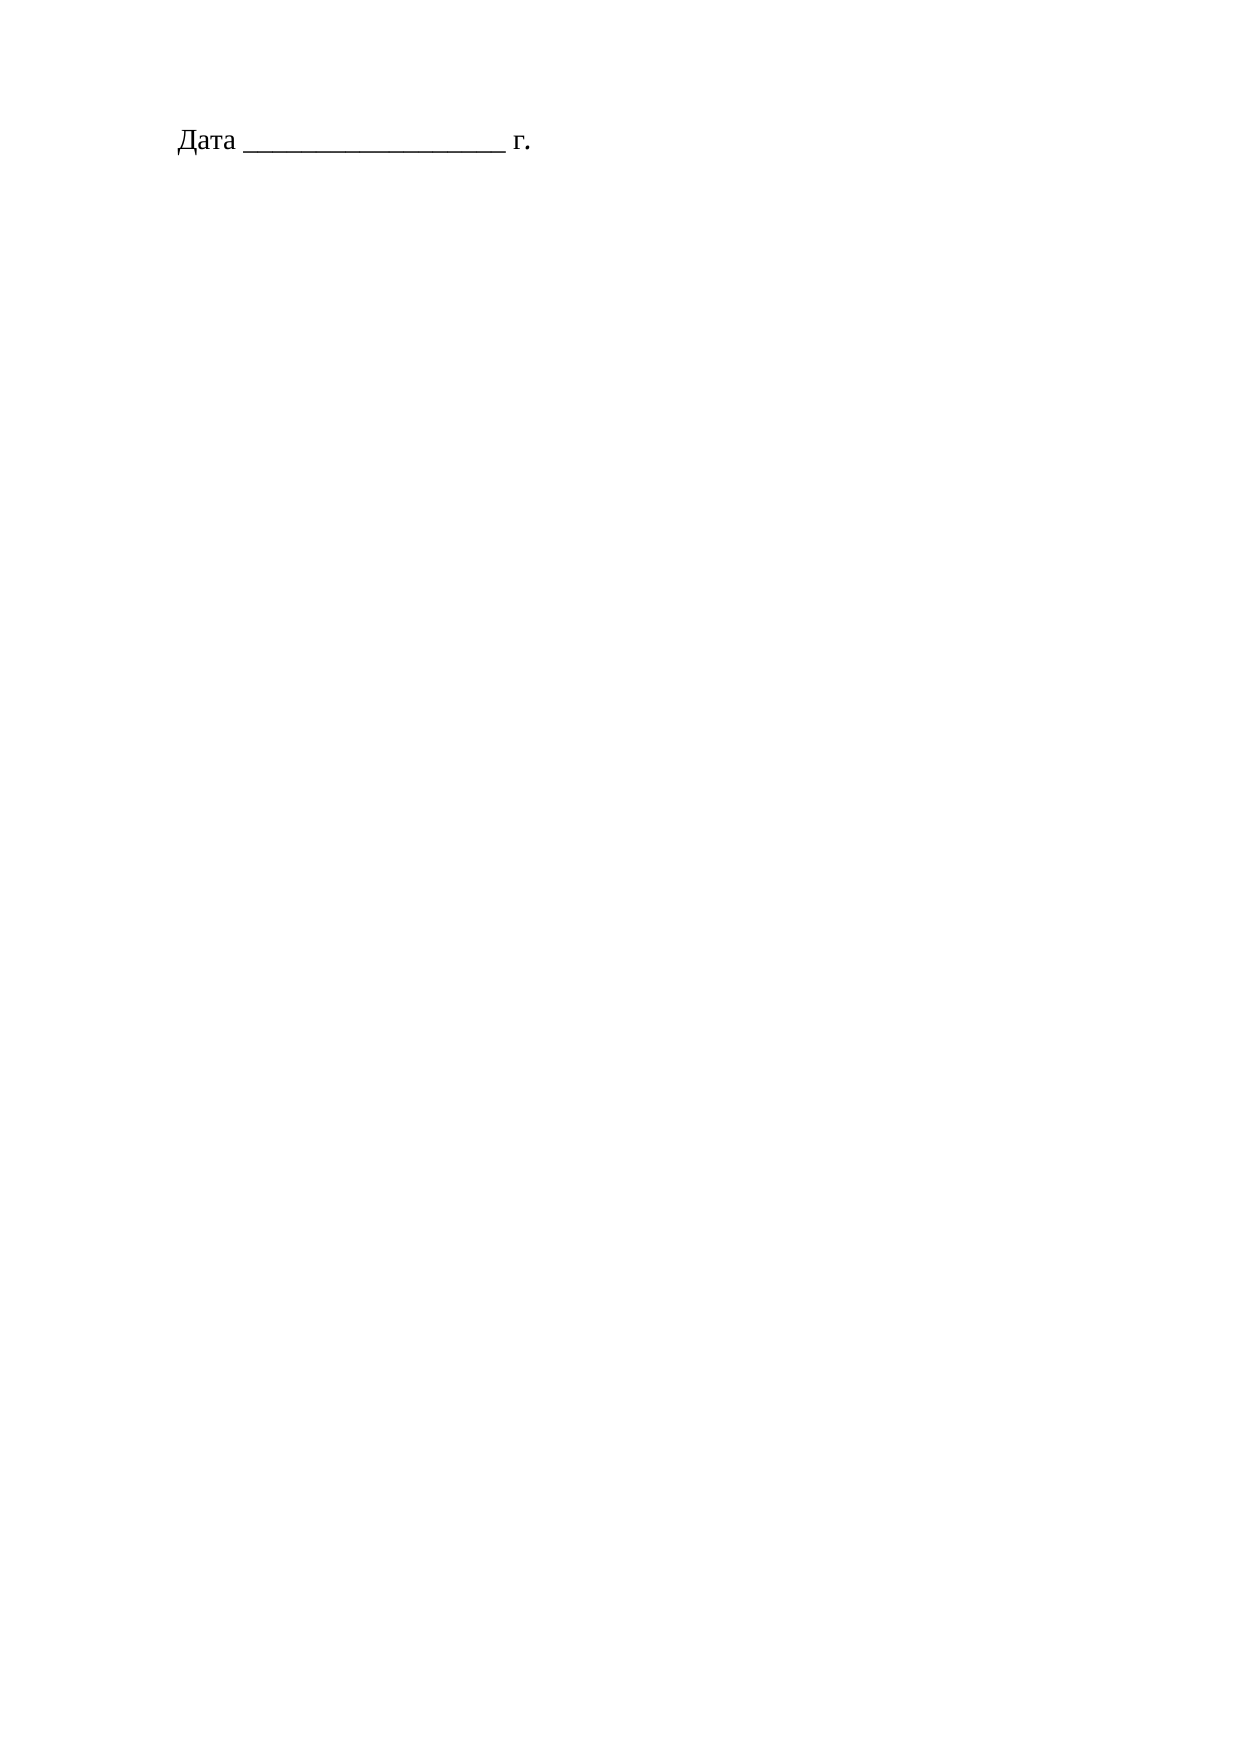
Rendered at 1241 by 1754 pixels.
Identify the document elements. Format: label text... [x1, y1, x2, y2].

text Дата __________________ г. [177, 118, 1181, 158]
